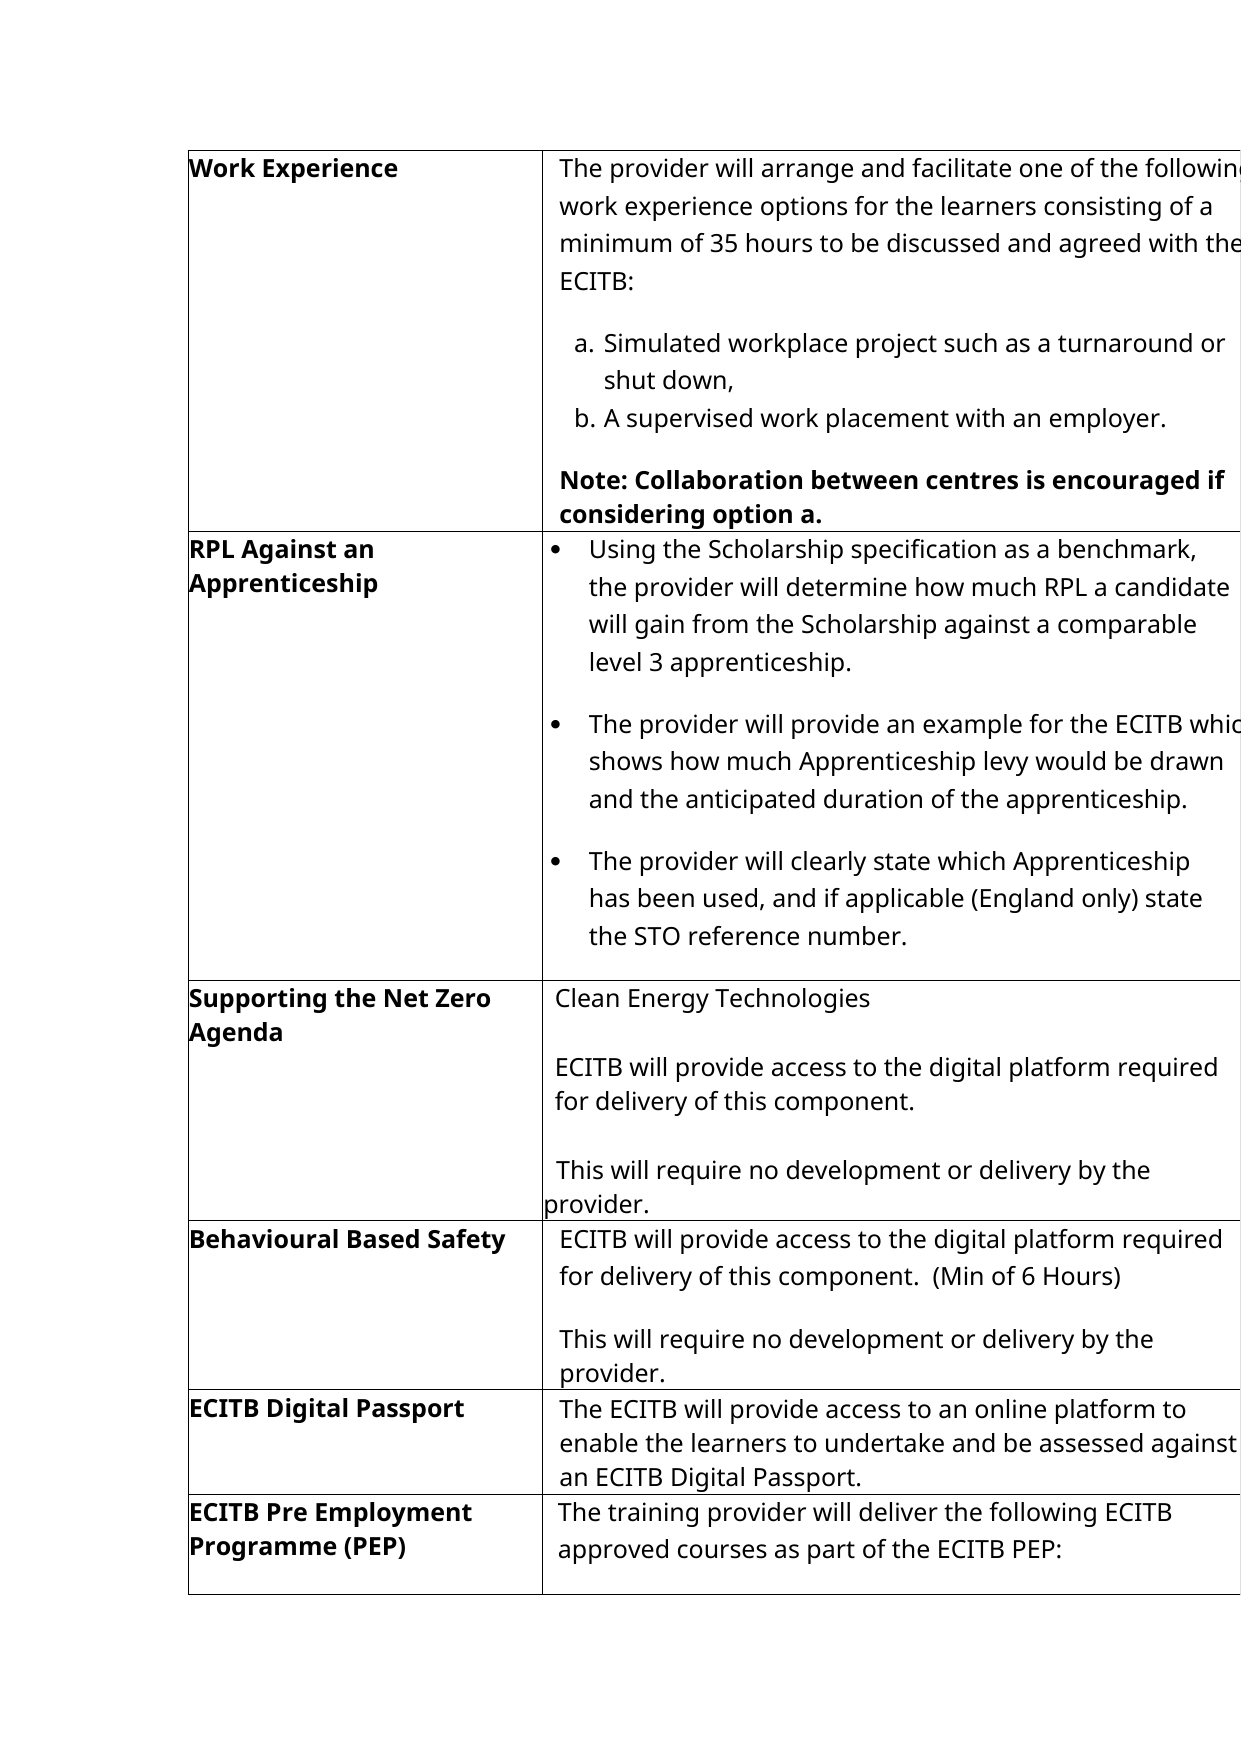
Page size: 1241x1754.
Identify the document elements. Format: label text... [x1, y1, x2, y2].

table_cell Supporting the Net Zero Agenda [189, 981, 542, 1220]
table_cell Clean Energy Technologies ECITB will provide access to the digital platform required for delivery of this component. This will require no development or delivery by the provider. [543, 981, 1240, 1220]
table_cell The ECITB will provide access to an online platform to enable the learners to undertake and be assessed against an ECITB Digital Passport. [543, 1390, 1240, 1493]
table_cell ECITB will provide access to the digital platform required for delivery of this component. (Min of 6 Hours) This will require no development or delivery by the provider. [543, 1221, 1240, 1389]
table_cell The provider will arrange and facilitate one of the following work experience options for the learners consisting of a minimum of 35 hours to be discussed and agreed with the ECITB: Simulated workplace project such as a turnaround or shut down, A supervised work placement with an employer. Note: Collaboration between centres is encouraged if considering option a. [543, 151, 1240, 531]
table_cell ECITB Digital Passport [189, 1390, 542, 1493]
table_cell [543, 1495, 1240, 1593]
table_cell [189, 1495, 542, 1593]
table_cell Using the Scholarship specification as a benchmark, the provider will determine how much RPL a candidate will gain from the Scholarship against a comparable level 3 apprenticeship. The provider will provide an example for the ECITB which shows how much Apprenticeship levy would be drawn and the anticipated duration of the apprenticeship. The provider will clearly state which Apprenticeship has been used, and if applicable (England only) state the STO reference number. [543, 532, 1240, 980]
table_cell Behavioural Based Safety [189, 1221, 542, 1389]
table_cell Work Experience [189, 151, 542, 531]
table_cell RPL Against an Apprenticeship [189, 532, 542, 980]
